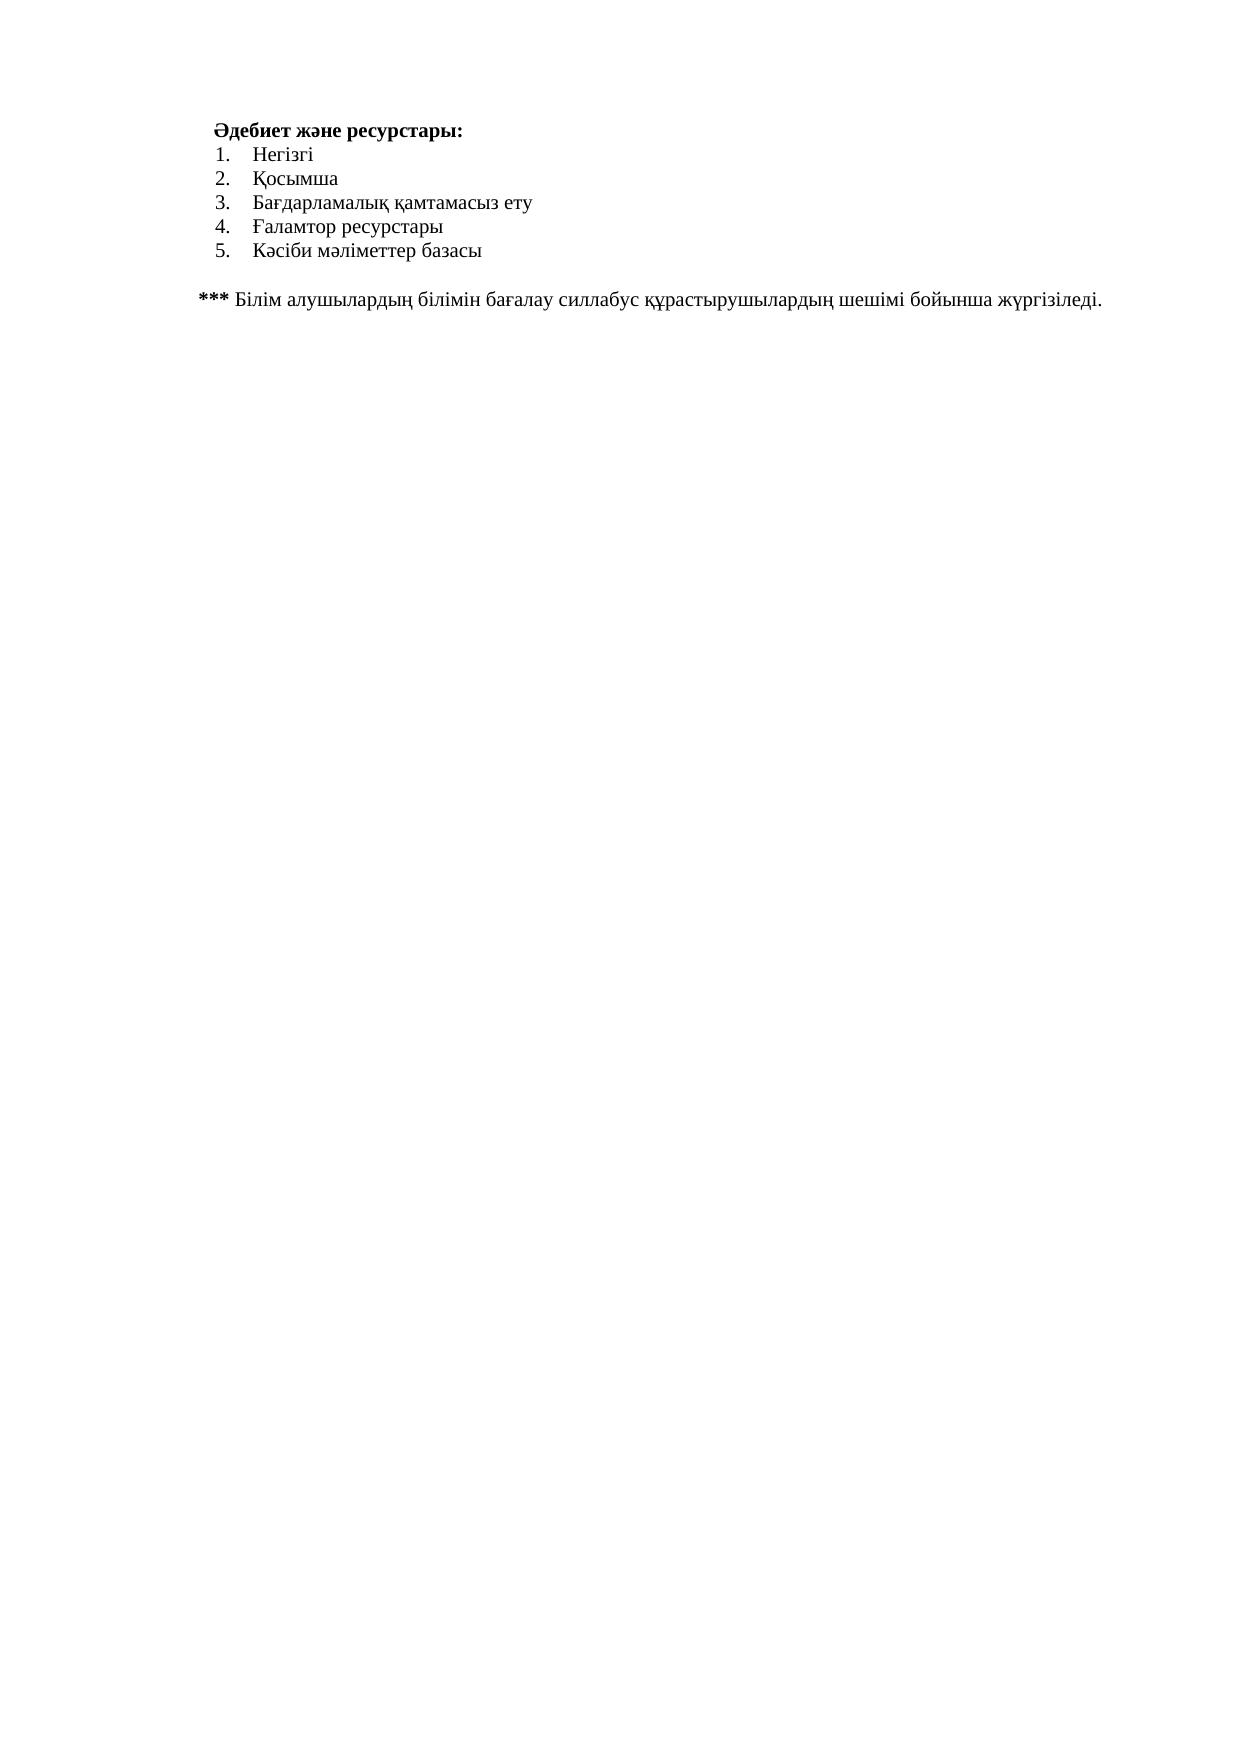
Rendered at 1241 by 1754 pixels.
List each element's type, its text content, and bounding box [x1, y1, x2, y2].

list Қосымша [215, 166, 1152, 190]
list Бағдарламалық қамтамасыз ету [215, 190, 1152, 214]
text *** Білім алушылардың білімін бағалау силлабус құрастырушылардың шешімі бойынша жүргізіледі. [177, 287, 1152, 311]
list Кәсіби мәліметтер базасы [215, 238, 1152, 262]
text Әдебиет және ресурстары: [177, 118, 1152, 142]
list Негізгі [215, 142, 1152, 166]
list Ғаламтор ресурстары [215, 214, 1152, 238]
